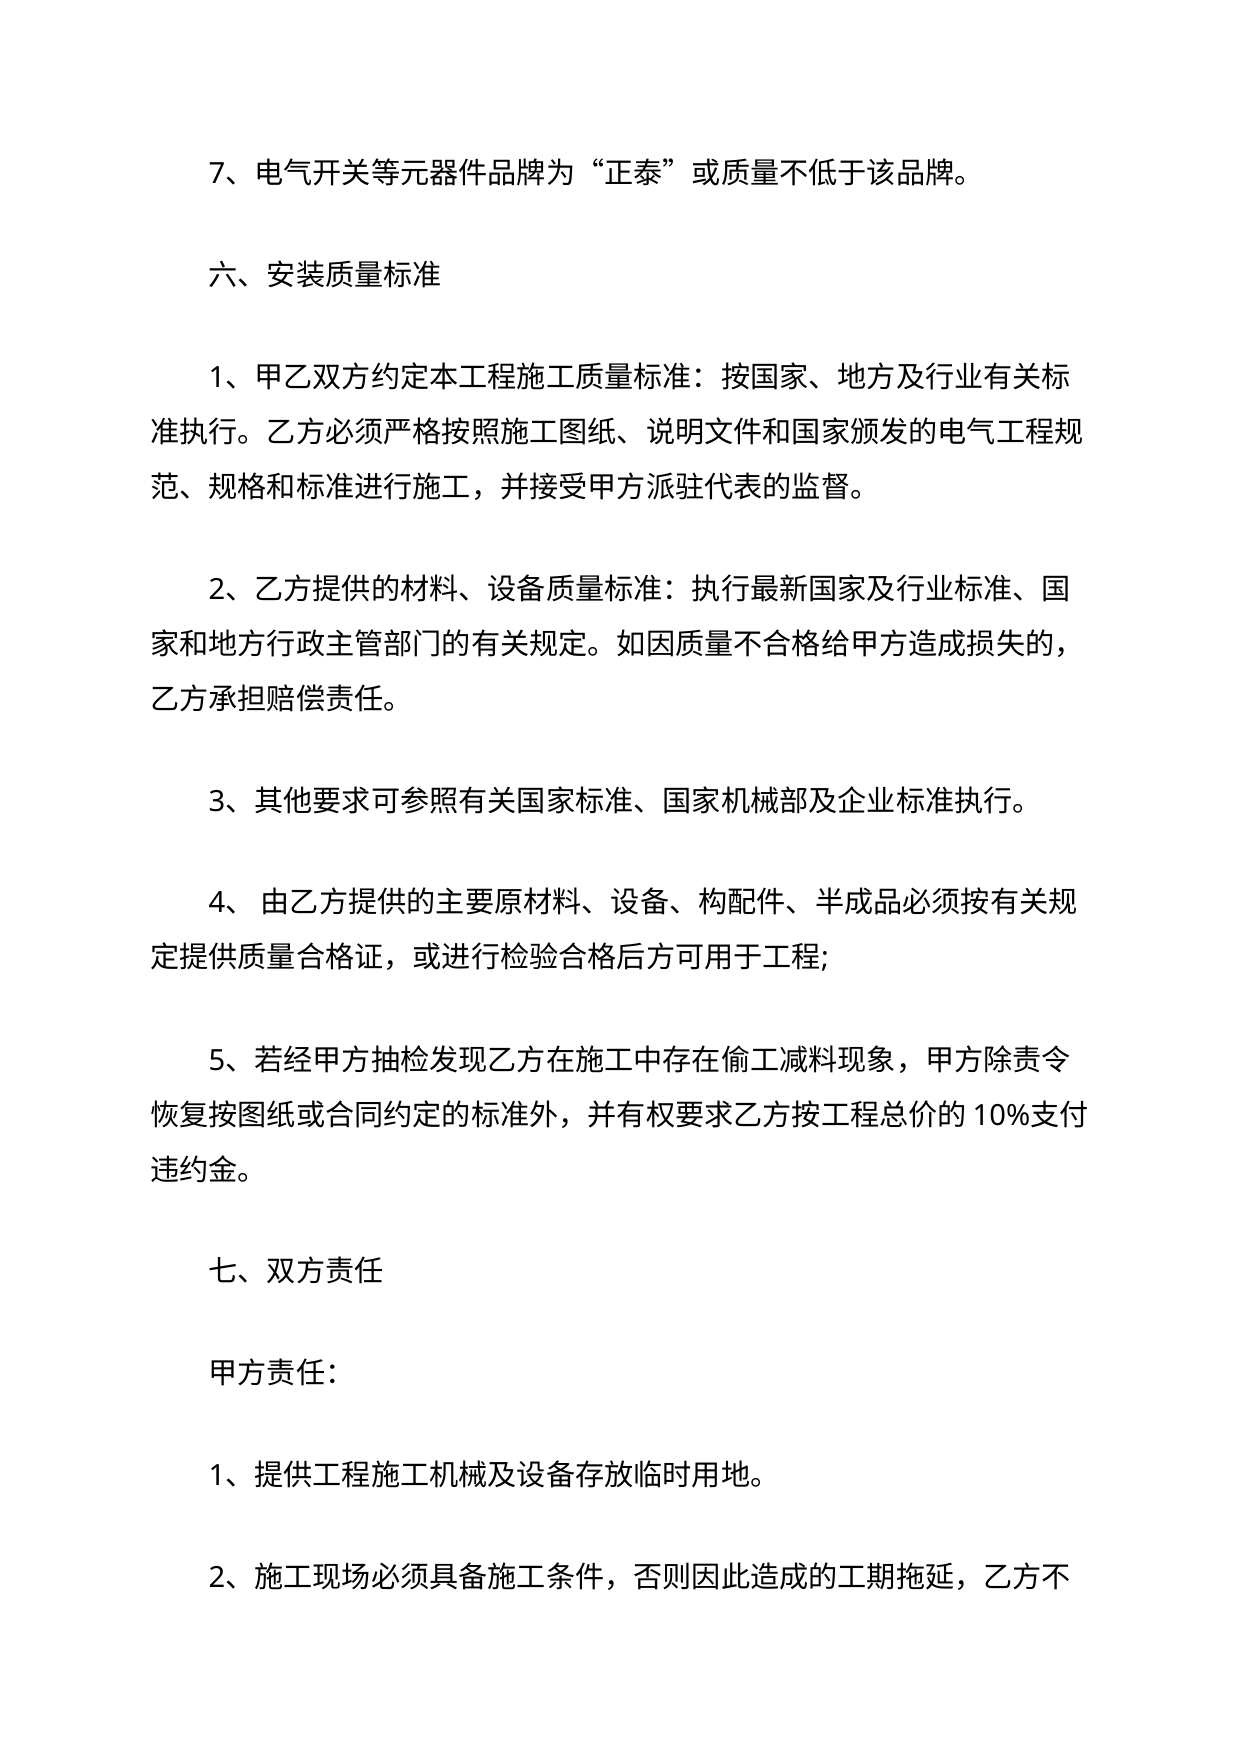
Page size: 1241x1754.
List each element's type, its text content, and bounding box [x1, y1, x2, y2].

text 2、乙方提供的材料、设备质量标准：执行最新国家及行业标准、国家和地方行政主管部门的有关规定。如因质量不合格给甲方造成损失的，乙方承担赔偿责任。 [150, 565, 1090, 718]
text 5、若经甲方抽检发现乙方在施工中存在偷工减料现象，甲方除责令恢复按图纸或合同约定的标准外，并有权要求乙方按工程总价的10%支付违约金。 [150, 1036, 1090, 1188]
text 4、 由乙方提供的主要原材料、设备、构配件、半成品必须按有关规定提供质量合格证，或进行检验合格后方可用于工程; [150, 879, 1090, 976]
text 甲方责任： [150, 1349, 1090, 1392]
text 7、电气开关等元器件品牌为“正泰”或质量不低于该品牌。 [150, 150, 1090, 192]
text 七、双方责任 [150, 1248, 1090, 1290]
text 六、安装质量标准 [150, 252, 1090, 294]
text 1、提供工程施工机械及设备存放临时用地。 [150, 1451, 1090, 1494]
text 3、其他要求可参照有关国家标准、国家机械部及企业标准执行。 [150, 777, 1090, 819]
text 1、甲乙双方约定本工程施工质量标准：按国家、地方及行业有关标准执行。乙方必须严格按照施工图纸、说明文件和国家颁发的电气工程规范、规格和标准进行施工，并接受甲方派驻代表的监督。 [150, 354, 1090, 506]
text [150, 1553, 1090, 1596]
